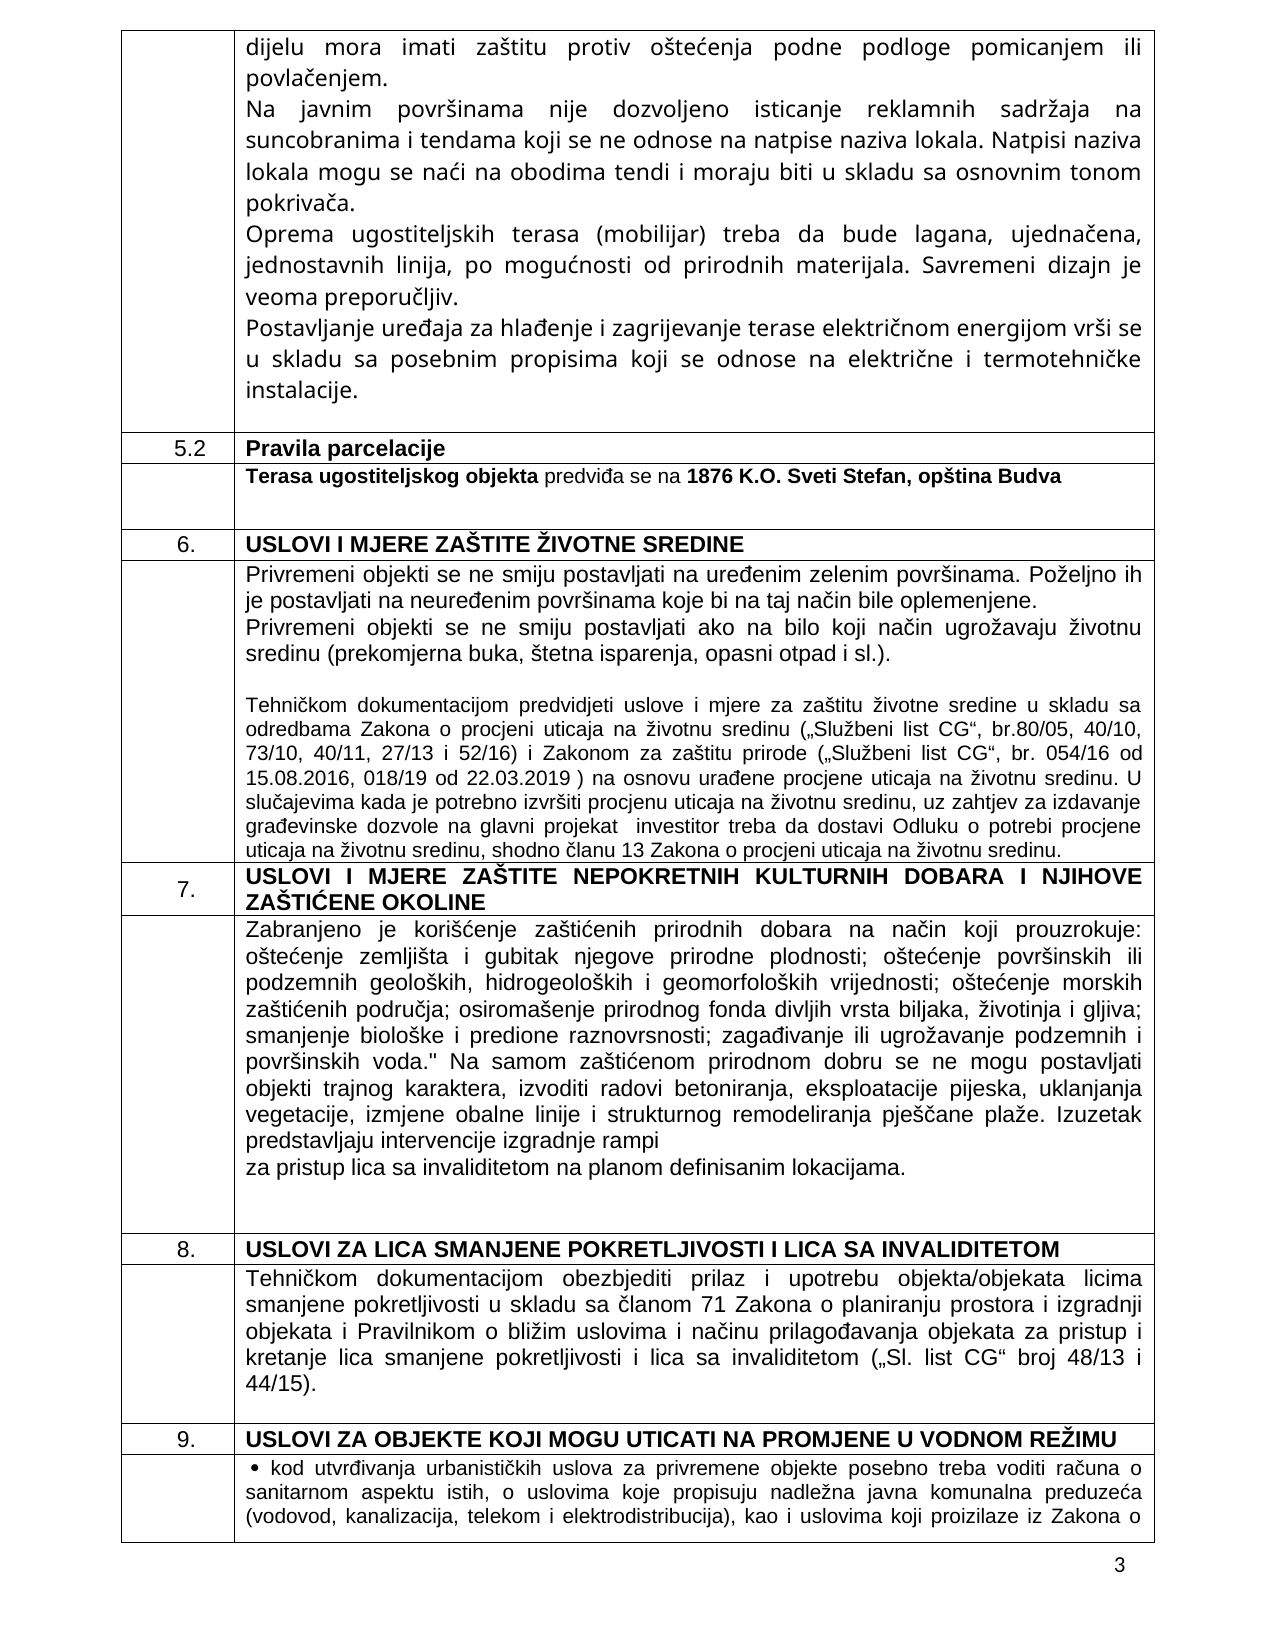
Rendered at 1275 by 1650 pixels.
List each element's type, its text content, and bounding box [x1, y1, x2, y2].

table_cell Pravila parcelacije [235, 433, 1154, 463]
table_cell [122, 1265, 234, 1423]
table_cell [235, 31, 1154, 432]
table_cell USLOVI I MJERE ZAŠTITE NEPOKRETNIH KULTURNIH DOBARA I NJIHOVE ZAŠTIĆENE OKOLINE [235, 863, 1154, 915]
table_cell 7. [122, 863, 234, 915]
table_cell 5.2 [122, 433, 234, 463]
table_cell Privremeni objekti se ne smiju postavljati na uređenim zelenim površinama. Poželjno ih je postavljati na neuređenim površinama koje bi na taj način bile oplemenjene. Privremeni objekti se ne smiju postavljati ako na bilo koji način ugrožavaju životnu sredinu (prekomjerna buka, štetna isparenja, opasni otpad i sl.). Tehničkom dokumentacijom predvidjeti uslove i mjere za zaštitu životne sredine u skladu sa odredbama Zakona o procjeni uticaja na životnu sredinu („Službeni list CG“, br.80/05, 40/10, 73/10, 40/11, 27/13 i 52/16) i Zakonom za zaštitu prirode („Službeni list CG“, br. 054/16 od 15.08.2016, 018/19 od 22.03.2019 ) na osnovu urađene procjene uticaja na životnu sredinu. U slučajevima kada je potrebno izvršiti procjenu uticaja na životnu sredinu, uz zahtjev za izdavanje građevinske dozvole na glavni projekat investitor treba da dostavi Odluku o potrebi procjene uticaja na životnu sredinu, shodno članu 13 Zakona o procjeni uticaja na životnu sredinu. [235, 561, 1154, 862]
table_cell Tehničkom dokumentacijom obezbjediti prilaz i upotrebu objekta/objekata licima smanjene pokretljivosti u skladu sa članom 71 Zakona o planiranju prostora i izgradnji objekata i Pravilnikom o bližim uslovima i načinu prilagođavanja objekata za pristup i kretanje lica smanjene pokretljivosti i lica sa invaliditetom („Sl. list CG“ broj 48/13 i 44/15). [235, 1265, 1154, 1423]
table_cell USLOVI ZA OBJEKTE KOJI MOGU UTICATI NA PROMJENE U VODNOM REŽIMU [235, 1424, 1154, 1454]
table_cell 9. [122, 1424, 234, 1454]
table_cell Terasa ugostiteljskog objekta predviđa se na 1876 K.O. Sveti Stefan, opština Budva [235, 464, 1154, 528]
table_cell USLOVI ZA LICA SMANJENE POKRETLJIVOSTI I LICA SA INVALIDITETOM [235, 1234, 1154, 1264]
table_cell 8. [122, 1234, 234, 1264]
table_cell [122, 561, 234, 862]
table_cell [122, 916, 234, 1233]
table_cell 6. [122, 530, 234, 560]
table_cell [235, 1455, 1154, 1542]
table_cell [122, 1455, 234, 1542]
table_cell [122, 31, 234, 432]
table_cell Zabranjeno je korišćenje zaštićenih prirodnih dobara na način koji prouzrokuje: oštećenje zemljišta i gubitak njegove prirodne plodnosti; oštećenje površinskih ili podzemnih geoloških, hidrogeoloških i geomorfoloških vrijednosti; oštećenje morskih zaštićenih područja; osiromašenje prirodnog fonda divljih vrsta biljaka, životinja i gljiva; smanjenje biološke i predione raznovrsnosti; zagađivanje ili ugrožavanje podzemnih i površinskih voda." Na samom zaštićenom prirodnom dobru se ne mogu postavljati objekti trajnog karaktera, izvoditi radovi betoniranja, eksploatacije pijeska, uklanjanja vegetacije, izmjene obalne linije i strukturnog remodeliranja pješčane plaže. Izuzetak predstavljaju intervencije izgradnje rampi za pristup lica sa invaliditetom na planom definisanim lokacijama. [235, 916, 1154, 1233]
table_cell USLOVI I MJERE ZAŠTITE ŽIVOTNE SREDINE [235, 530, 1154, 560]
table_cell [122, 464, 234, 528]
